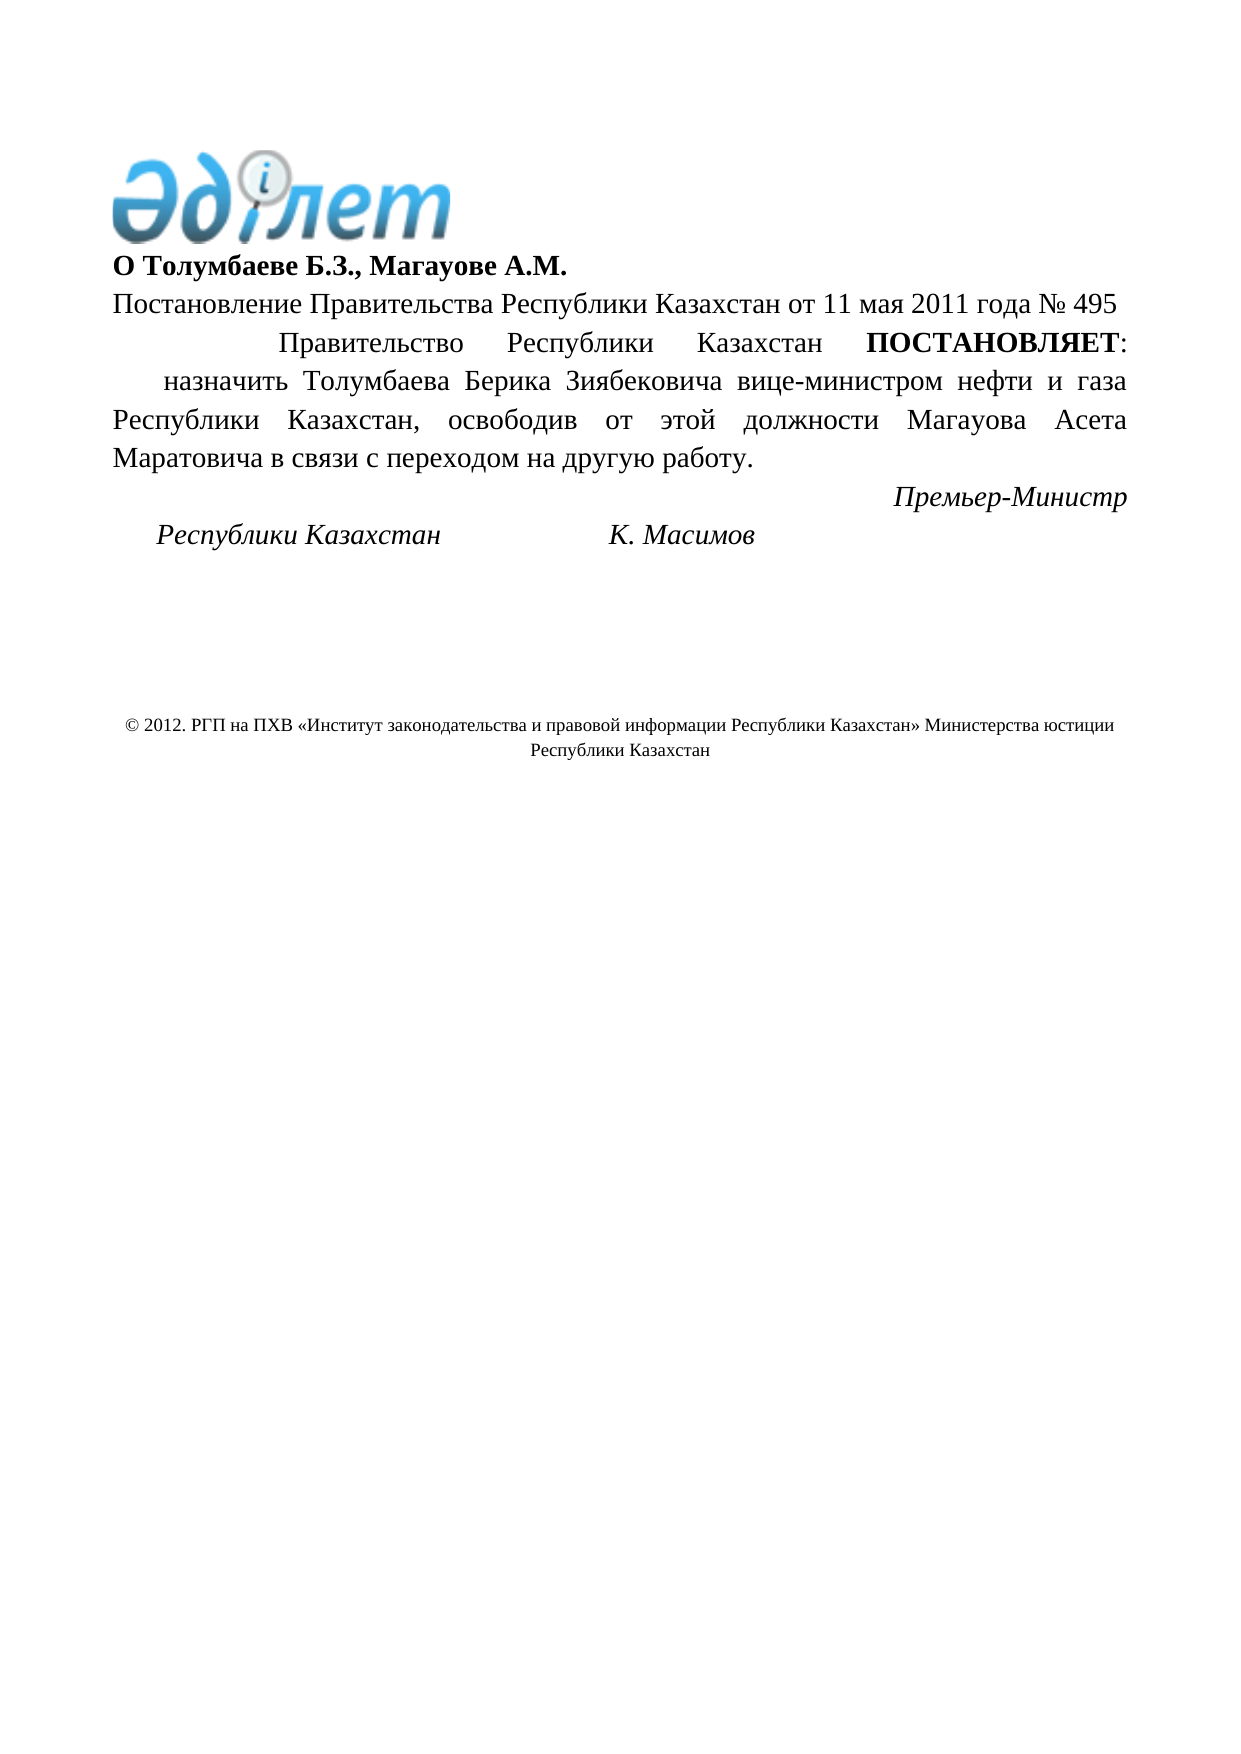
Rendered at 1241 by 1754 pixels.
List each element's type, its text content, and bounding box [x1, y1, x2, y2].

text Правительство Республики Казахстан ПОСТАНОВЛЯЕТ: назначить Толумбаева Берика Зиябековича вице-министром нефти и газа Республики Казахстан, освободив от этой должности Магауова Асета Маратовича в связи с переходом на другую работу. [112, 325, 1128, 474]
text Премьер-Министр Республики Казахстан К. Масимов [112, 479, 1128, 551]
text © 2012. РГП на ПХВ «Институт законодательства и правовой информации Республики Казахстан» Министерства юстиции Республики Казахстан [112, 714, 1128, 761]
text О Толумбаеве Б.З., Магауове А.М. [112, 248, 1128, 281]
picture [112, 150, 451, 244]
text Постановление Правительства Республики Казахстан от 11 мая 2011 года № 495 [112, 286, 1128, 320]
